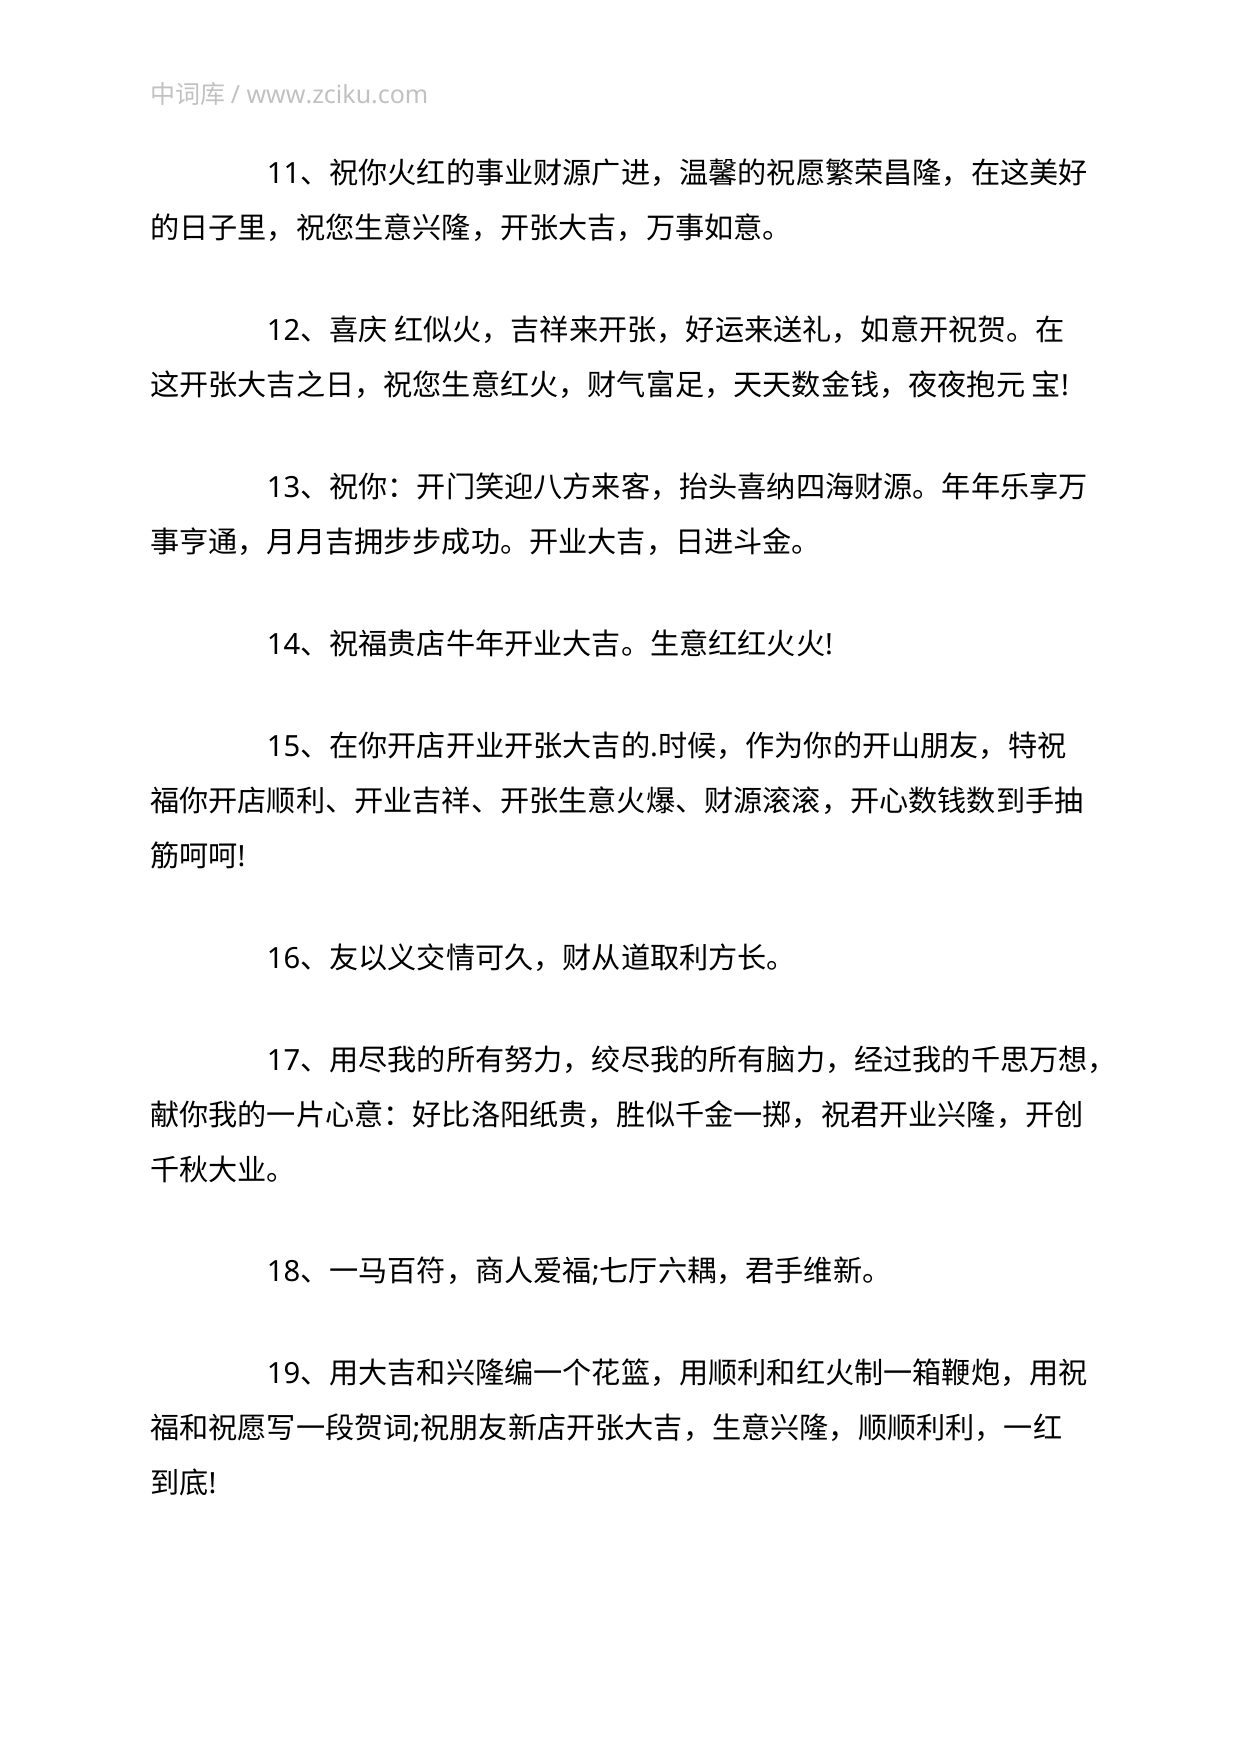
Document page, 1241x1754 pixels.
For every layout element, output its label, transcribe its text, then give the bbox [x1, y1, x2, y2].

text 17、用尽我的所有努力，绞尽我的所有脑力，经过我的千思万想，献你我的一片心意：好比洛阳纸贵，胜似千金一掷，祝君开业兴隆，开创千秋大业。 [150, 1036, 1090, 1188]
text 19、用大吉和兴隆编一个花篮，用顺利和红火制一箱鞭炮，用祝福和祝愿写一段贺词;祝朋友新店开张大吉，生意兴隆，顺顺利利，一红到底! [150, 1350, 1090, 1502]
text 15、在你开店开业开张大吉的.时候，作为你的开山朋友，特祝福你开店顺利、开业吉祥、开张生意火爆、财源滚滚，开心数钱数到手抽筋呵呵! [150, 722, 1090, 875]
text 12、喜庆 红似火，吉祥来开张，好运来送礼，如意开祝贺。在这开张大吉之日，祝您生意红火，财气富足，天天数金钱，夜夜抱元 宝! [150, 307, 1090, 404]
text 18、一马百符，商人爱福;七厅六耦，君手维新。 [150, 1248, 1090, 1290]
text 13、祝你：开门笑迎八方来客，抬头喜纳四海财源。年年乐享万事亨通，月月吉拥步步成功。开业大吉，日进斗金。 [150, 464, 1090, 561]
text 11、祝你火红的事业财源广进，温馨的祝愿繁荣昌隆，在这美好的日子里，祝您生意兴隆，开张大吉，万事如意。 [150, 150, 1090, 247]
text 16、友以义交情可久，财从道取利方长。 [150, 934, 1090, 977]
text 14、祝福贵店牛年开业大吉。生意红红火火! [150, 621, 1090, 663]
